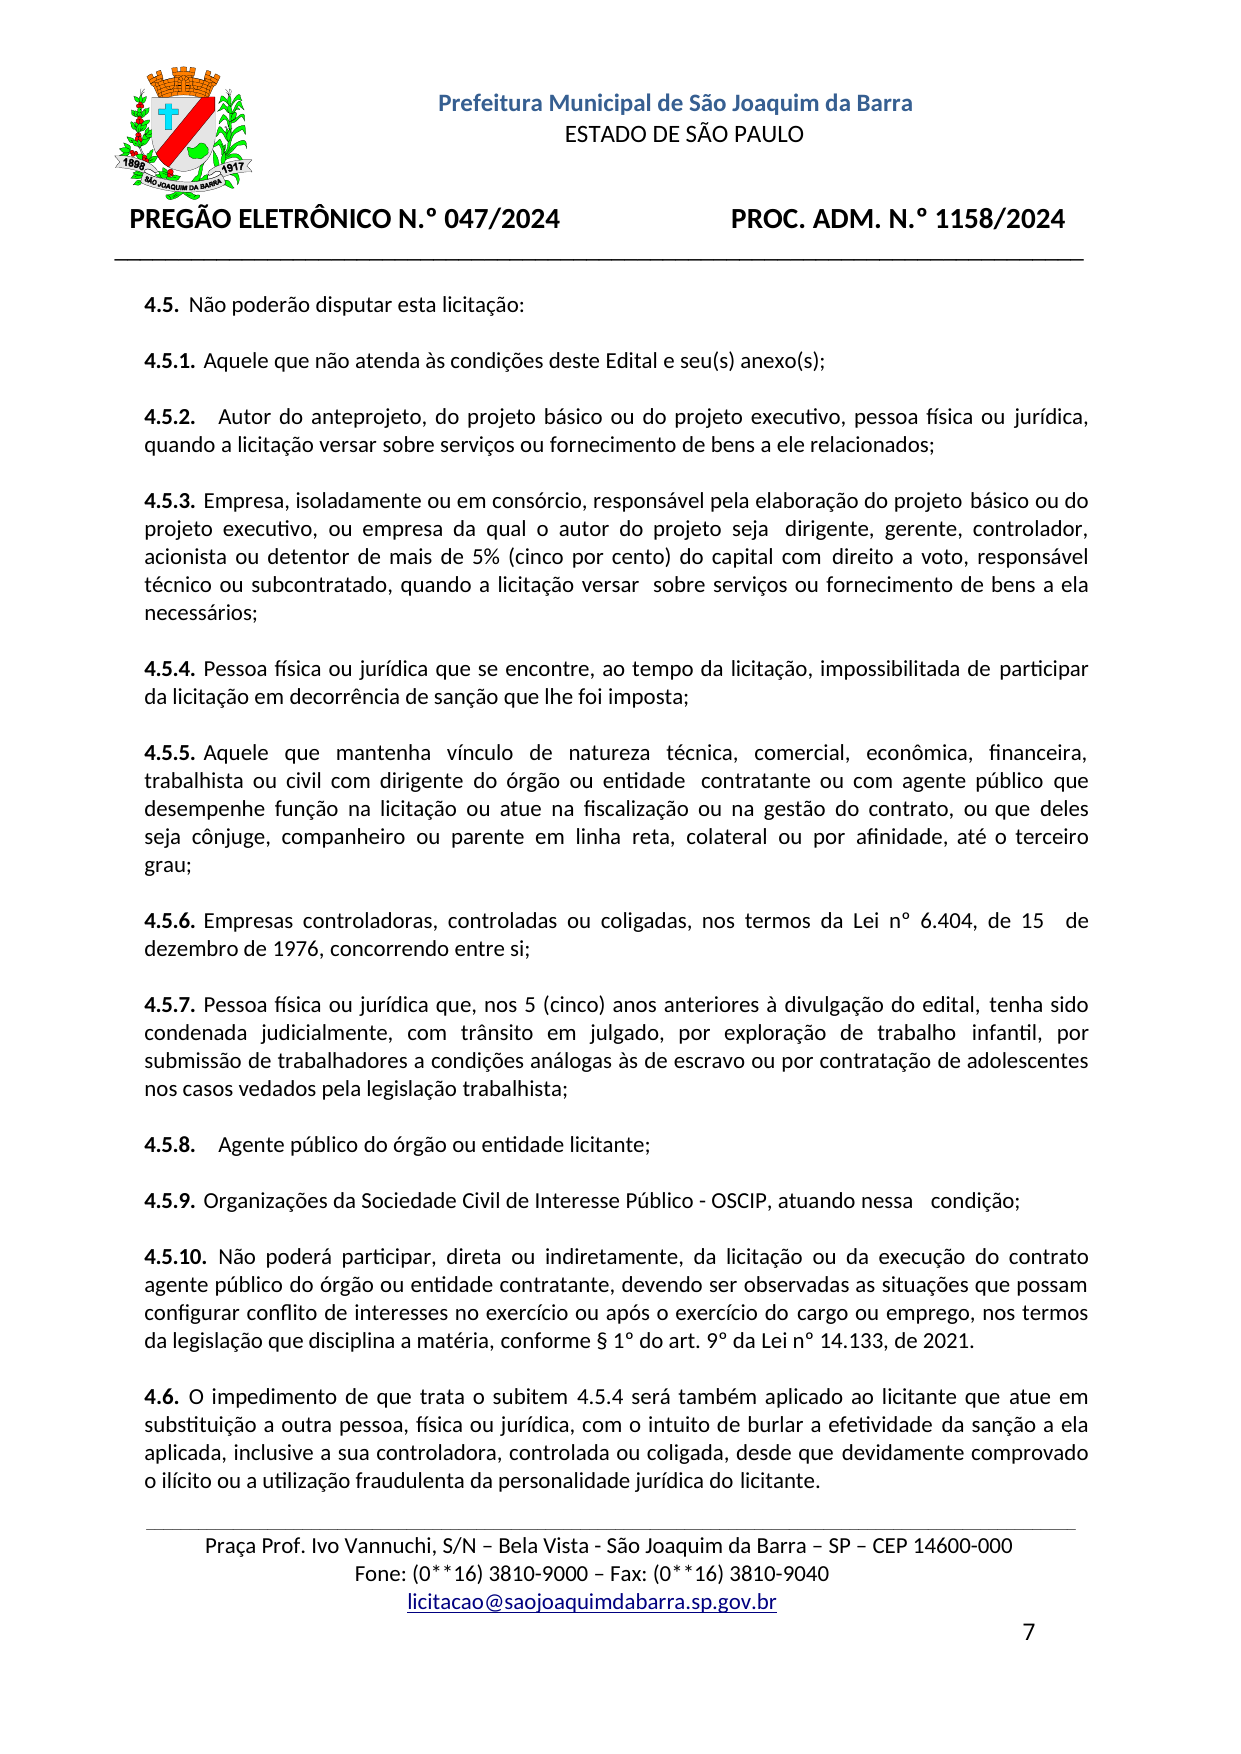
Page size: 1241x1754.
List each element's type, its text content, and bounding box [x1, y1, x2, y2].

list Agente público do órgão ou entidade licitante; [144, 1130, 1089, 1158]
list Organizações da Sociedade Civil de Interesse Público - OSCIP, atuando nessa condição; [144, 1186, 1089, 1214]
list Não poderão disputar esta licitação: [144, 290, 1089, 318]
list Aquele que mantenha vínculo de natureza técnica, comercial, econômica, financeira, trabalhista ou civil com dirigente do órgão ou entidade contratante ou com agente público que desempenhe função na licitação ou atue na fiscalização ou na gestão do contrato, ou que deles seja cônjuge, companheiro ou parente em linha reta, colateral ou por afinidade, até o terceiro grau; [144, 738, 1089, 878]
list Pessoa física ou jurídica que se encontre, ao tempo da licitação, impossibilitada de participar da licitação em decorrência de sanção que lhe foi imposta; [144, 654, 1089, 710]
list Pessoa física ou jurídica que, nos 5 (cinco) anos anteriores à divulgação do edital, tenha sido condenada judicialmente, com trânsito em julgado, por exploração de trabalho infantil, por submissão de trabalhadores a condições análogas às de escravo ou por contratação de adolescentes nos casos vedados pela legislação trabalhista; [144, 990, 1089, 1102]
list Aquele que não atenda às condições deste Edital e seu(s) anexo(s); [144, 346, 1089, 374]
list O impedimento de que trata o subitem 4.5.4 será também aplicado ao licitante que atue em substituição a outra pessoa, física ou jurídica, com o intuito de burlar a efetividade da sanção a ela aplicada, inclusive a sua controladora, controlada ou coligada, desde que devidamente comprovado o ilícito ou a utilização fraudulenta da personalidade jurídica do licitante. [144, 1382, 1089, 1494]
list Empresas controladoras, controladas ou coligadas, nos termos da Lei nº 6.404, de 15 de dezembro de 1976, concorrendo entre si; [144, 906, 1089, 962]
list Empresa, isoladamente ou em consórcio, responsável pela elaboração do projeto básico ou do projeto executivo, ou empresa da qual o autor do projeto seja dirigente, gerente, controlador, acionista ou detentor de mais de 5% (cinco por cento) do capital com direito a voto, responsável técnico ou subcontratado, quando a licitação versar sobre serviços ou fornecimento de bens a ela necessários; [144, 486, 1089, 626]
list Não poderá participar, direta ou indiretamente, da licitação ou da execução do contrato agente público do órgão ou entidade contratante, devendo ser observadas as situações que possam configurar conflito de interesses no exercício ou após o exercício do cargo ou emprego, nos termos da legislação que disciplina a matéria, conforme § 1º do art. 9º da Lei nº 14.133, de 2021. [144, 1242, 1089, 1354]
list Autor do anteprojeto, do projeto básico ou do projeto executivo, pessoa física ou jurídica, quando a licitação versar sobre serviços ou fornecimento de bens a ele relacionados; [144, 402, 1089, 458]
